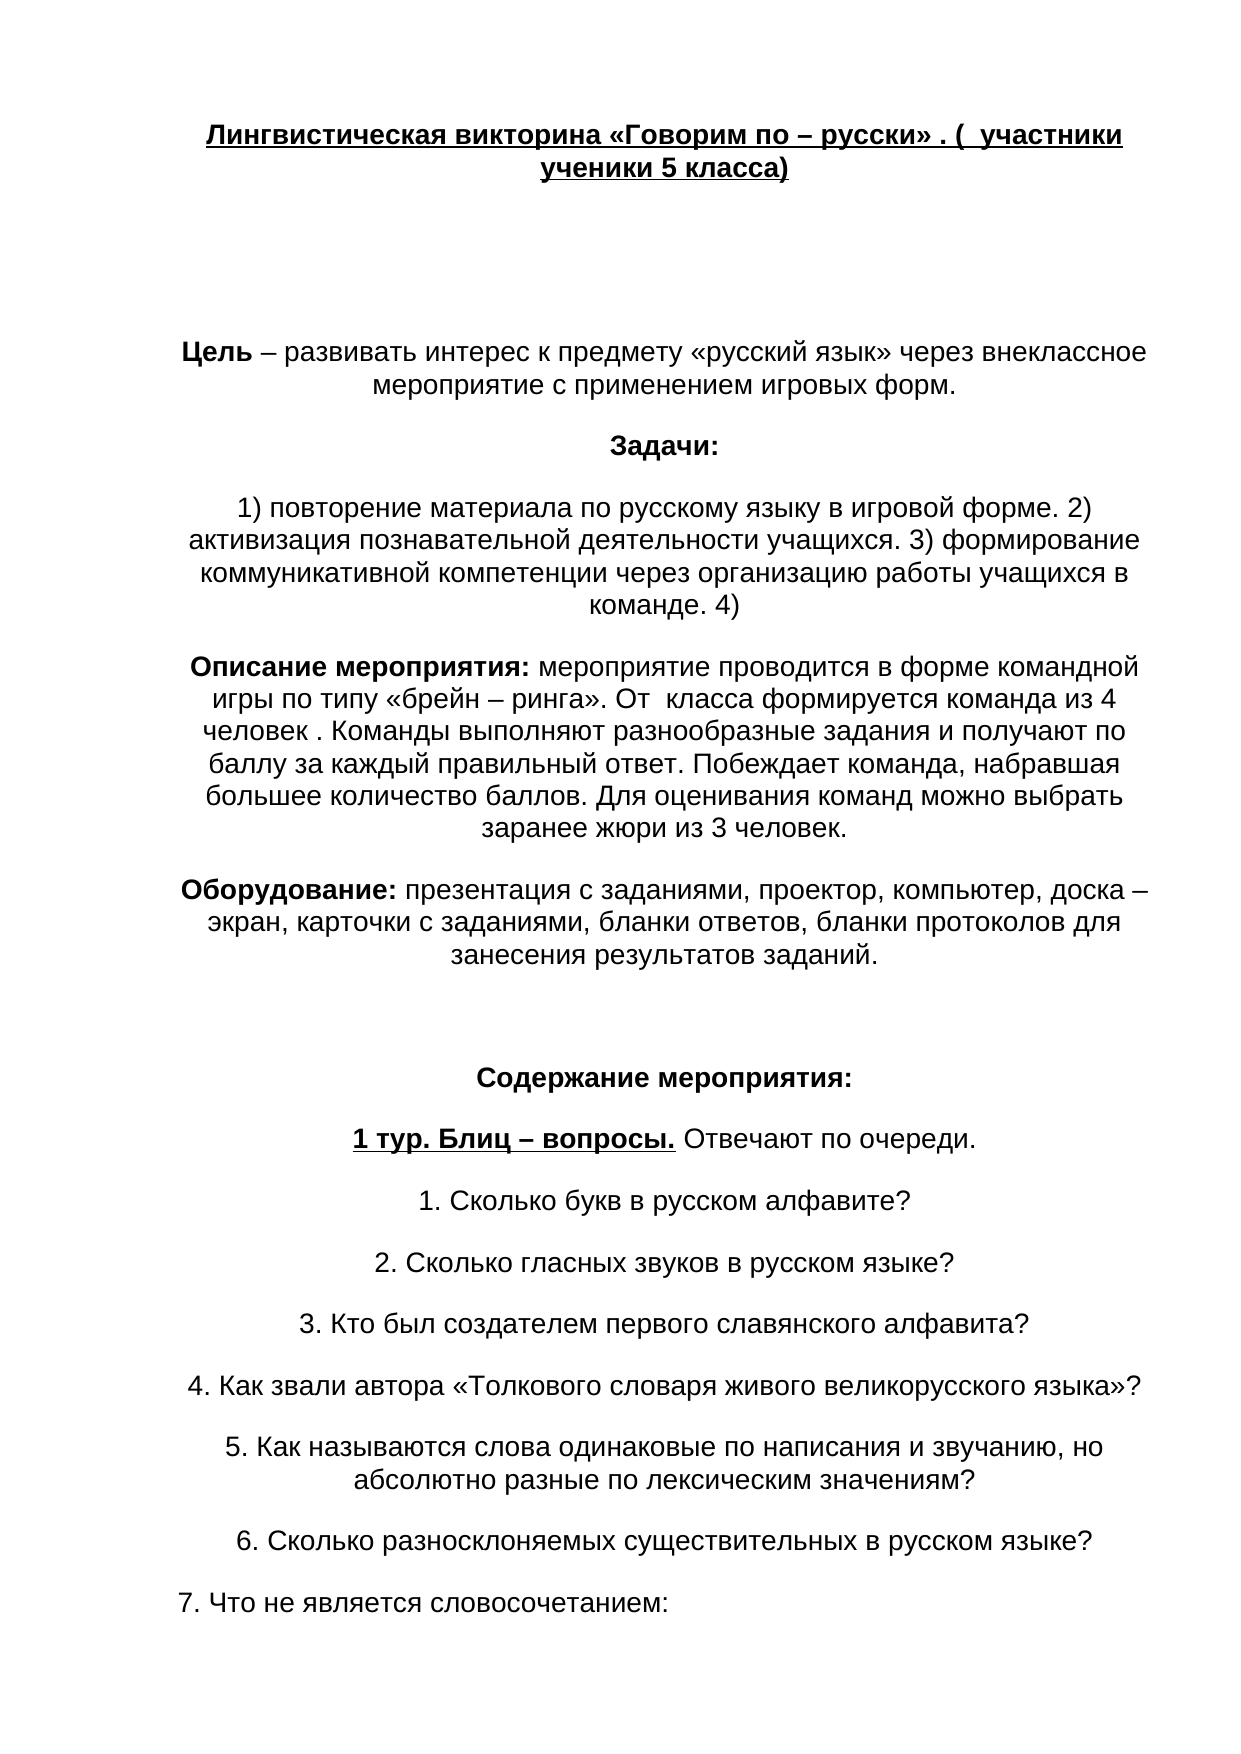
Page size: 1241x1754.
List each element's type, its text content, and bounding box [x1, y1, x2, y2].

text 7. Что не является словосочетанием: [177, 1586, 1152, 1618]
text 4. Как звали автора «Толкового словаря живого великорусского языка»? [177, 1369, 1152, 1401]
text Задачи: [177, 429, 1152, 462]
text Описание мероприятия: мероприятие проводится в форме командной игры по типу «брейн – ринга». От класса формируется команда из 4 человек . Команды выполняют разнообразные задания и получают по баллу за каждый правильный ответ. Побеждает команда, набравшая большее количество баллов. Для оценивания команд можно выбрать заранее жюри из 3 человек. [177, 649, 1152, 844]
text Оборудование: презентация с заданиями, проектор, компьютер, доска – экран, карточки с заданиями, бланки ответов, бланки протоколов для занесения результатов заданий. [177, 873, 1152, 970]
text 2. Сколько гласных звуков в русском языке? [177, 1246, 1152, 1278]
text 1) повторение материала по русскому языку в игровой форме. 2) активизация познавательной деятельности учащихся. 3) формирование коммуникативной компетенции через организацию работы учащихся в команде. 4) [177, 491, 1152, 620]
text 3. Кто был создателем первого славянского алфавита? [177, 1307, 1152, 1339]
text Цель – развивать интерес к предмету «русский язык» через внеклассное мероприятие с применением игровых форм. [177, 335, 1152, 400]
text 1. Сколько букв в русском алфавите? [177, 1184, 1152, 1216]
text Содержание мероприятия: [177, 1061, 1152, 1093]
text 6. Сколько разносклоняемых существительных в русском языке? [177, 1524, 1152, 1557]
text Лингвистическая викторина «Говорим по – русски» . ( участники ученики 5 класса) [177, 118, 1152, 183]
text 1 тур. Блиц – вопросы. Отвечают по очереди. [177, 1122, 1152, 1155]
text 5. Как называются слова одинаковые по написания и звучанию, но абсолютно разные по лексическим значениям? [177, 1430, 1152, 1495]
